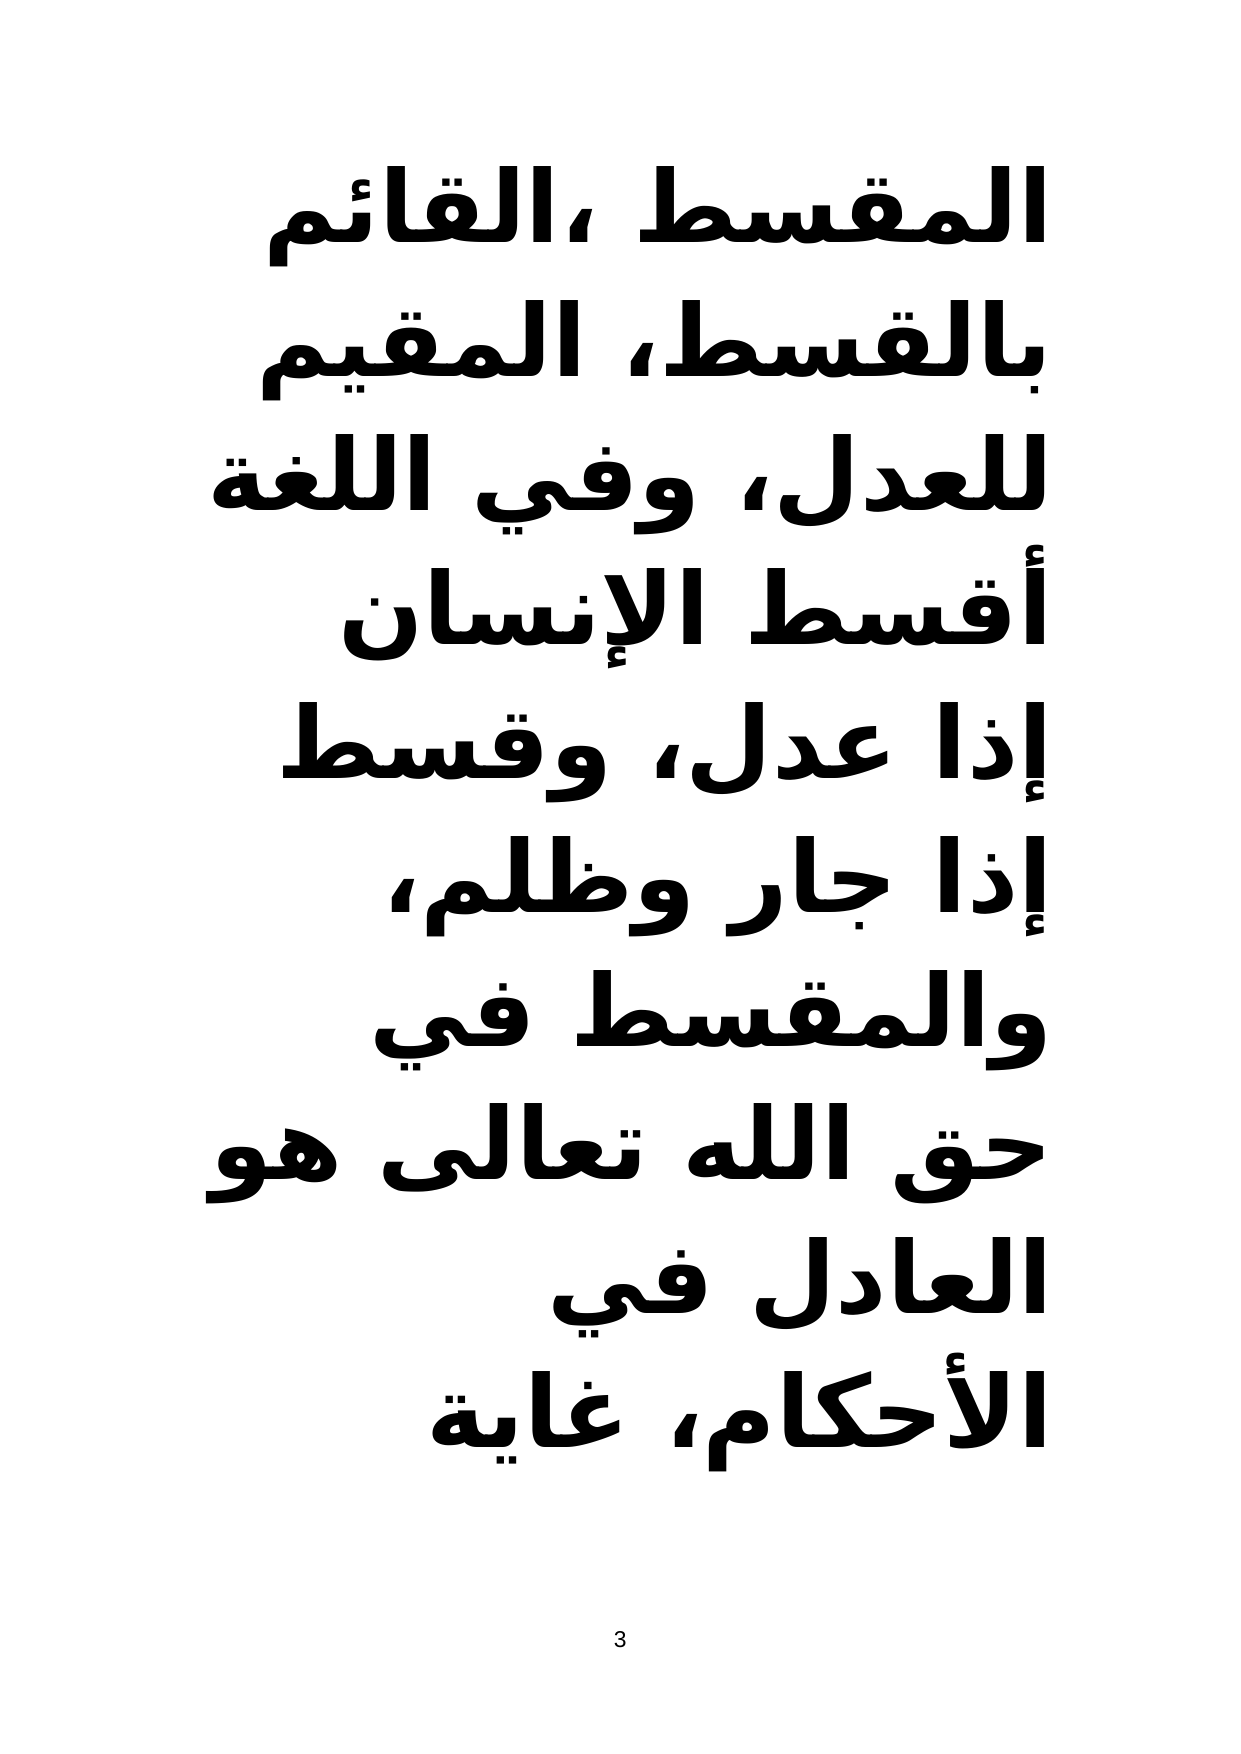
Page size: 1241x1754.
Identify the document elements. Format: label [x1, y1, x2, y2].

text [187, 150, 1053, 1471]
